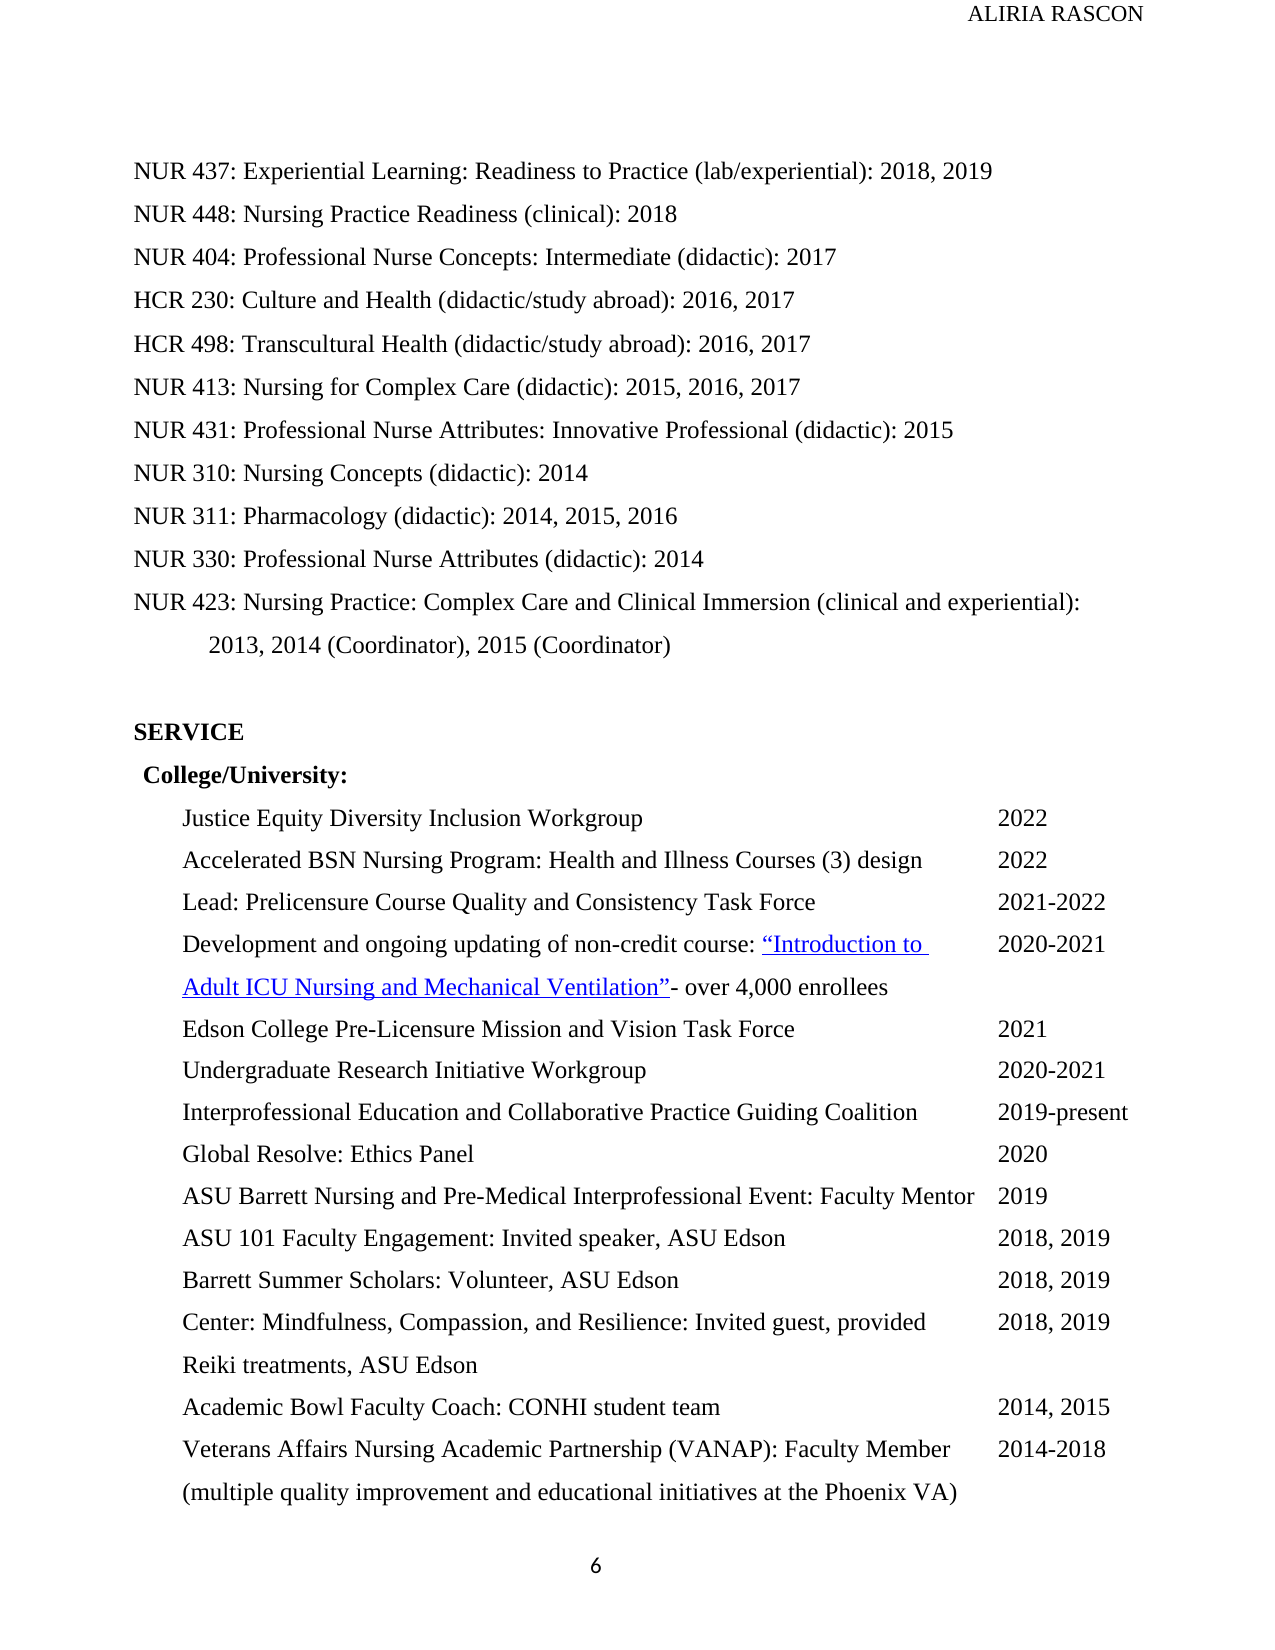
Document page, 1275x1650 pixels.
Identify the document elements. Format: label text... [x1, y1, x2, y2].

subtitle NUR 404: Professional Nurse Concepts: Intermediate (didactic): 2017 [133, 242, 1144, 271]
subtitle HCR 498: Transcultural Health (didactic/study abroad): 2016, 2017 [133, 329, 1144, 357]
table_cell 2014-2018 [986, 1434, 1143, 1519]
table_cell Veterans Affairs Nursing Academic Partnership (VANAP): Faculty Member (multiple quality improvement and educational initiatives at the Phoenix VA) [171, 1434, 986, 1519]
table_cell Undergraduate Research Initiative Workgroup [171, 1056, 986, 1097]
subtitle NUR 311: Pharmacology (didactic): 2014, 2015, 2016 [133, 501, 1144, 530]
subtitle NUR 413: Nursing for Complex Care (didactic): 2015, 2016, 2017 [133, 372, 1144, 401]
table_header Justice Equity Diversity Inclusion Workgroup [171, 803, 986, 845]
table_cell Accelerated BSN Nursing Program: Health and Illness Courses (3) design [171, 845, 986, 887]
subtitle NUR 330: Professional Nurse Attributes (didactic): 2014 [133, 544, 1144, 573]
table_cell 2020 [986, 1139, 1143, 1181]
table_cell Lead: Prelicensure Course Quality and Consistency Task Force [171, 887, 986, 929]
subtitle NUR 423: Nursing Practice: Complex Care and Clinical Immersion (clinical and experiential): [133, 587, 1144, 616]
table_cell Edson College Pre-Licensure Mission and Vision Task Force [171, 1014, 986, 1056]
table_cell 2018, 2019 [986, 1223, 1143, 1265]
subtitle NUR 437: Experiential Learning: Readiness to Practice (lab/experiential): 2018, 2019 [133, 156, 1144, 185]
table_cell 2020-2021 [986, 929, 1143, 1014]
table_header 2022 [986, 803, 1143, 845]
text SERVICE [133, 717, 1144, 746]
table_cell 2014, 2015 [986, 1392, 1143, 1434]
table_cell 2019-present [986, 1098, 1143, 1139]
table_cell Global Resolve: Ethics Panel [171, 1139, 986, 1181]
table_cell Development and ongoing updating of non-credit course: “Introduction to Adult ICU Nursing and Mechanical Ventilation”- over 4,000 enrollees [171, 929, 986, 1014]
subtitle HCR 230: Culture and Health (didactic/study abroad): 2016, 2017 [133, 286, 1144, 314]
table_cell 2020-2021 [986, 1056, 1143, 1097]
table_cell 2021-2022 [986, 887, 1143, 929]
table_cell Interprofessional Education and Collaborative Practice Guiding Coalition [171, 1098, 986, 1139]
subtitle NUR 310: Nursing Concepts (didactic): 2014 [133, 458, 1144, 487]
table_cell 2018, 2019 [986, 1265, 1143, 1307]
subtitle 2013, 2014 (Coordinator), 2015 (Coordinator) [208, 631, 1144, 659]
table_cell Barrett Summer Scholars: Volunteer, ASU Edson [171, 1265, 986, 1307]
table_cell 2022 [986, 845, 1143, 887]
table_cell 2019 [986, 1181, 1143, 1223]
table_cell Academic Bowl Faculty Coach: CONHI student team [171, 1392, 986, 1434]
table_cell ASU 101 Faculty Engagement: Invited speaker, ASU Edson [171, 1223, 986, 1265]
text College/University: [143, 760, 1144, 789]
subtitle NUR 448: Nursing Practice Readiness (clinical): 2018 [133, 199, 1144, 228]
table_cell 2018, 2019 [986, 1307, 1143, 1392]
table_cell 2021 [986, 1014, 1143, 1056]
table_cell ASU Barrett Nursing and Pre-Medical Interprofessional Event: Faculty Mentor [171, 1181, 986, 1223]
table_cell Center: Mindfulness, Compassion, and Resilience: Invited guest, provided Reiki treatments, ASU Edson [171, 1307, 986, 1392]
subtitle NUR 431: Professional Nurse Attributes: Innovative Professional (didactic): 2015 [133, 415, 1144, 444]
